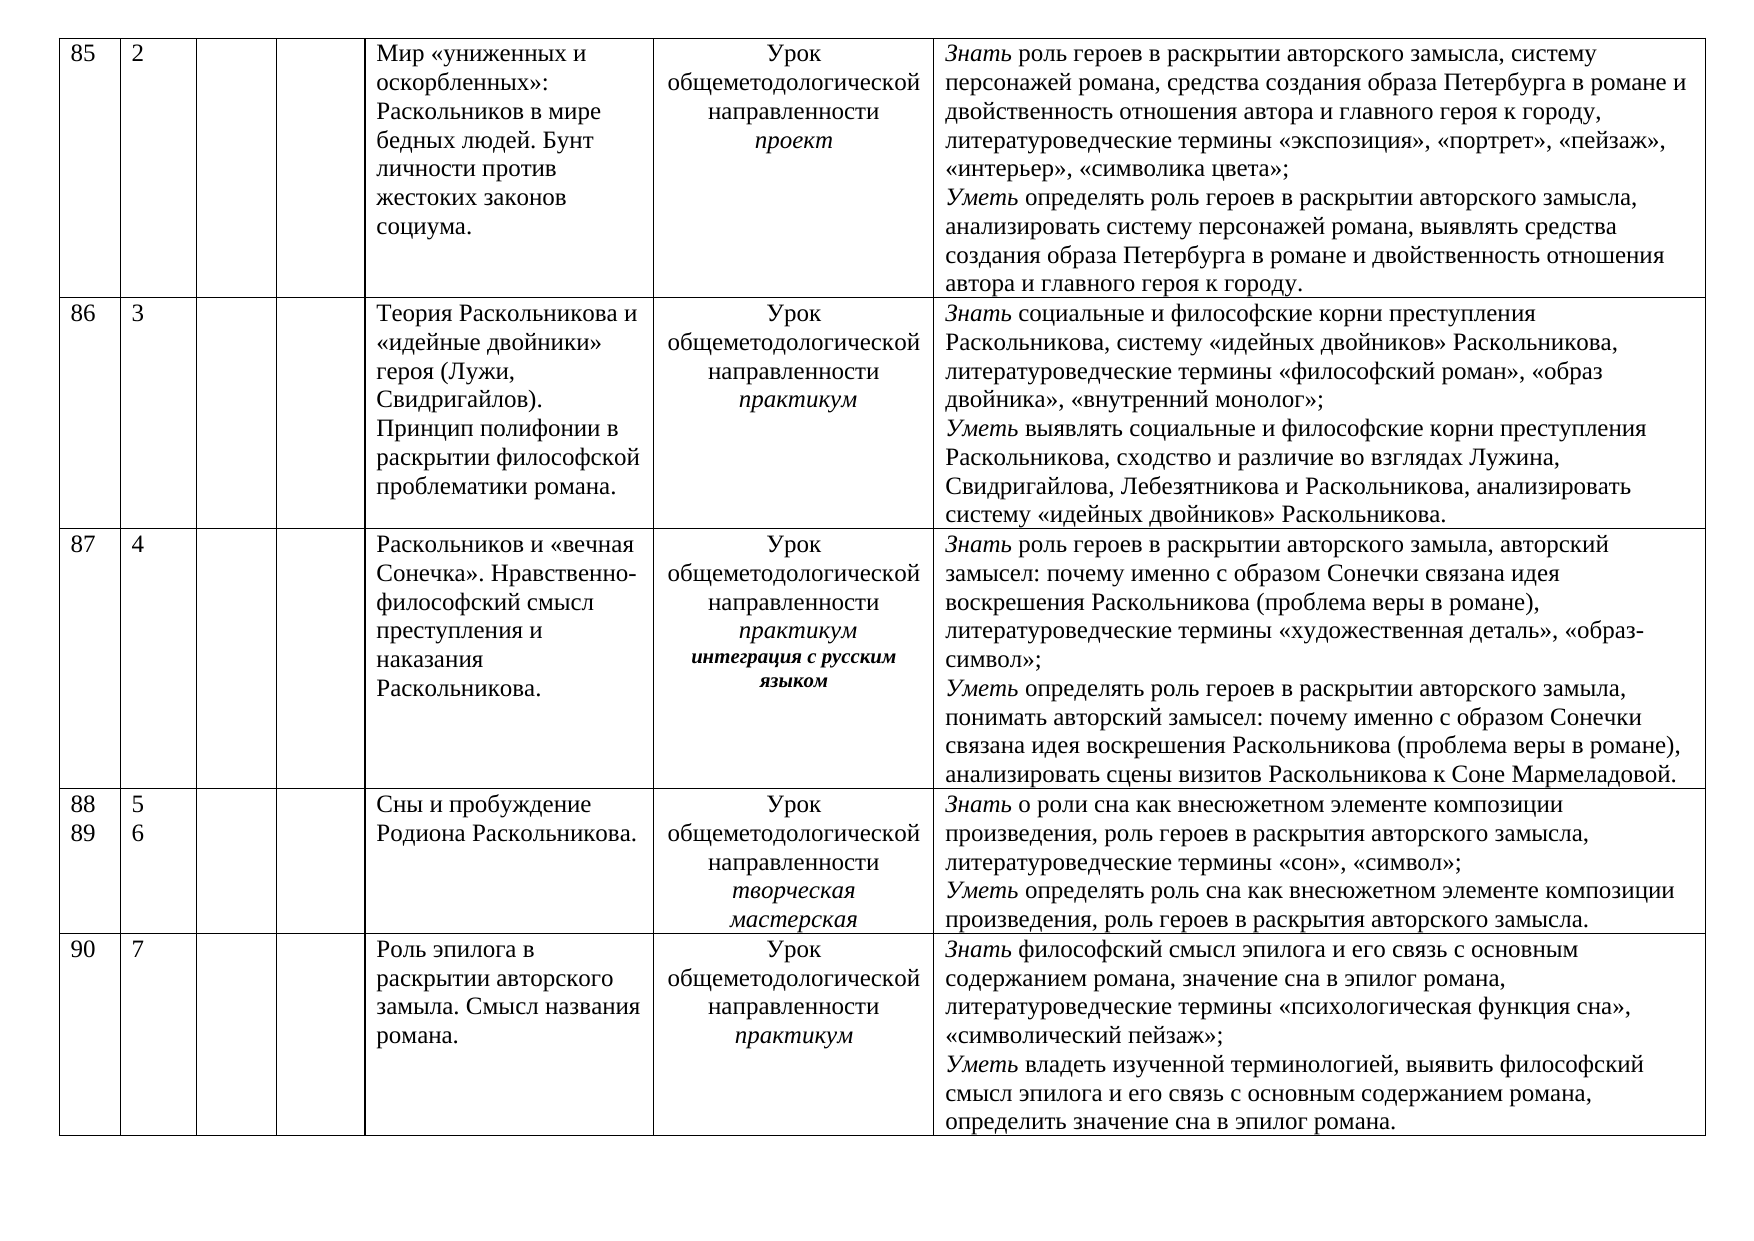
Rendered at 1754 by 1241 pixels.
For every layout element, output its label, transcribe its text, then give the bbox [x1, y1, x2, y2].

table_cell 2 [121, 39, 196, 297]
table_cell Знать социальные и философские корни преступления Раскольникова, систему «идейных двойников» Раскольникова, литературоведческие термины «философский роман», «образ двойника», «внутренний монолог»; Уметь выявлять социальные и философские корни преступления Раскольникова, сходство и различие во взглядах Лужина, Свидригайлова, Лебезятникова и Раскольникова, анализировать систему «идейных двойников» Раскольникова. [934, 298, 1705, 528]
table_cell Урок общеметодологической направленности практикум [654, 298, 933, 528]
table_cell Сны и пробуждение Родиона Раскольникова. [366, 789, 653, 933]
table_cell 85 [60, 39, 120, 297]
table_cell Роль эпилога в раскрытии авторского замыла. Смысл названия романа. [366, 934, 653, 1135]
table_cell 4 [121, 529, 196, 788]
table_cell [197, 934, 276, 1135]
table_cell Урок общеметодологической направленности проект [654, 39, 933, 297]
table_cell [197, 298, 276, 528]
table_cell [277, 789, 364, 933]
table_cell Знать о роли сна как внесюжетном элементе композиции произведения, роль героев в раскрытия авторского замысла, литературоведческие термины «сон», «символ»; Уметь определять роль сна как внесюжетном элементе композиции произведения, роль героев в раскрытия авторского замысла. [934, 789, 1705, 933]
table_cell [277, 934, 364, 1135]
table_cell 7 [121, 934, 196, 1135]
table_cell Раскольников и «вечная Сонечка». Нравственно-философский смысл преступления и наказания Раскольникова. [366, 529, 653, 788]
table_cell [277, 39, 364, 297]
table_cell 86 [60, 298, 120, 528]
table_cell 88 89 [60, 789, 120, 933]
table_cell Урок общеметодологической направленности творческая мастерская [654, 789, 933, 933]
table_cell Теория Раскольникова и «идейные двойники» героя (Лужи, Свидригайлов). Принцип полифонии в раскрытии философской проблематики романа. [366, 298, 653, 528]
table_cell Урок общеметодологической направленности практикум [654, 934, 933, 1135]
table_cell Урок общеметодологической направленности практикум интеграция с русским языком [654, 529, 933, 788]
table_cell 3 [121, 298, 196, 528]
table_cell Мир «униженных и оскорбленных»: Раскольников в мире бедных людей. Бунт личности против жестоких законов социума. [366, 39, 653, 297]
table_cell [197, 39, 276, 297]
table_cell 87 [60, 529, 120, 788]
table_cell [277, 298, 364, 528]
table_cell 90 [60, 934, 120, 1135]
table_cell [197, 789, 276, 933]
table_cell [197, 529, 276, 788]
table_cell Знать философский смысл эпилога и его связь с основным содержанием романа, значение сна в эпилог романа, литературоведческие термины «психологическая функция сна», «символический пейзаж»; Уметь владеть изученной терминологией, выявить философский смысл эпилога и его связь с основным содержанием романа, определить значение сна в эпилог романа. [934, 934, 1705, 1135]
table_cell 5 6 [121, 789, 196, 933]
table_cell Знать роль героев в раскрытии авторского замыла, авторский замысел: почему именно с образом Сонечки связана идея воскрешения Раскольникова (проблема веры в романе), литературоведческие термины «художественная деталь», «образ-символ»; Уметь определять роль героев в раскрытии авторского замыла, понимать авторский замысел: почему именно с образом Сонечки связана идея воскрешения Раскольникова (проблема веры в романе), анализировать сцены визитов Раскольникова к Соне Мармеладовой. [934, 529, 1705, 788]
table_cell [277, 529, 364, 788]
table_cell Знать роль героев в раскрытии авторского замысла, систему персонажей романа, средства создания образа Петербурга в романе и двойственность отношения автора и главного героя к городу, литературоведческие термины «экспозиция», «портрет», «пейзаж», «интерьер», «символика цвета»; Уметь определять роль героев в раскрытии авторского замысла, анализировать систему персонажей романа, выявлять средства создания образа Петербурга в романе и двойственность отношения автора и главного героя к городу. [934, 39, 1705, 297]
